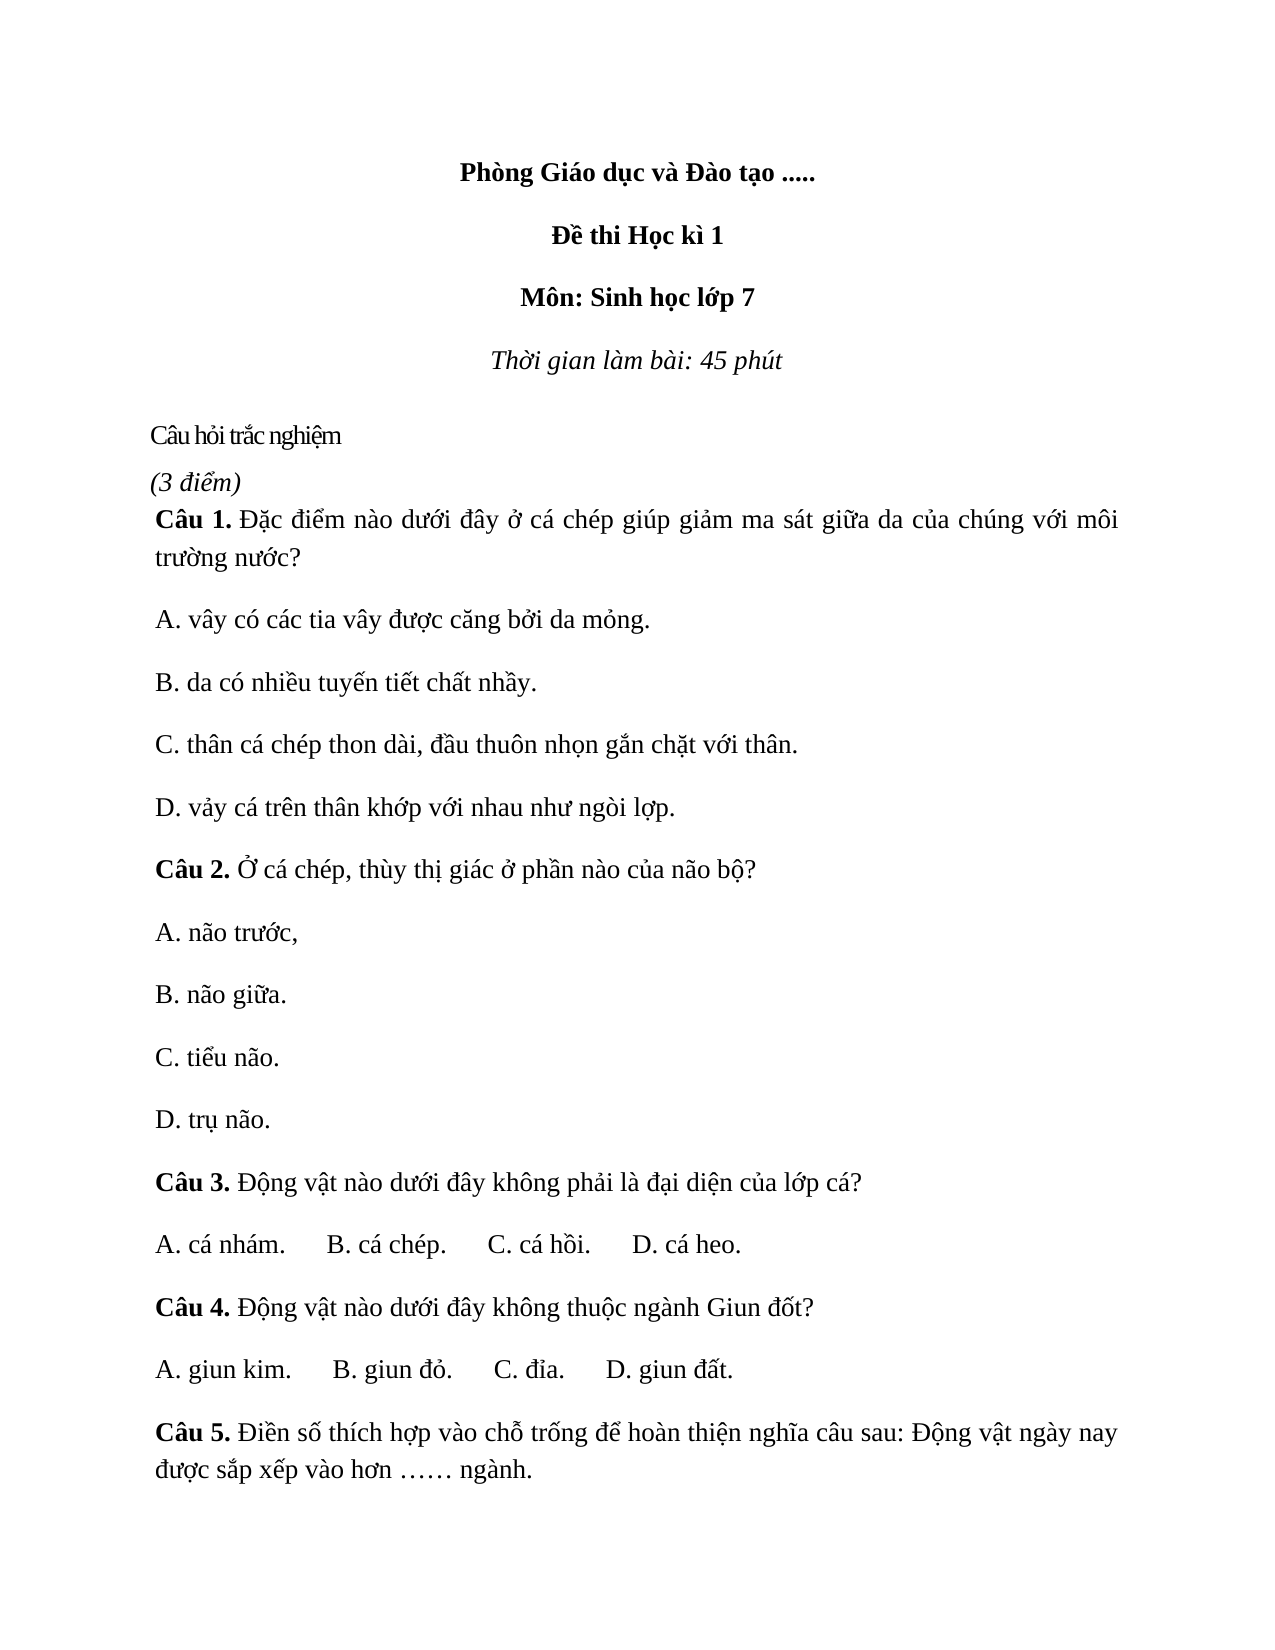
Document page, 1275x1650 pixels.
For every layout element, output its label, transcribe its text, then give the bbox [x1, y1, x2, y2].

text Câu hỏi trắc nghiệm [150, 406, 1120, 450]
text Câu 4. Động vật nào dưới đây không thuộc ngành Giun đốt? [155, 1284, 1120, 1322]
text B. não giữa. [155, 972, 1120, 1009]
text Phòng Giáo dục và Đào tạo ..... [155, 150, 1120, 187]
text Đề thi Học kì 1 [155, 212, 1120, 250]
text A. giun kim. B. giun đỏ. C. đỉa. D. giun đất. [155, 1347, 1120, 1384]
text D. vảy cá trên thân khớp với nhau như ngòi lợp. [155, 784, 1120, 822]
text A. não trước, [155, 909, 1120, 947]
text Môn: Sinh học lớp 7 [155, 275, 1120, 312]
text Câu 3. Động vật nào dưới đây không phải là đại diện của lớp cá? [155, 1159, 1120, 1197]
text C. tiểu não. [155, 1034, 1120, 1072]
text Câu 1. Đặc điểm nào dưới đây ở cá chép giúp giảm ma sát giữa da của chúng với môi trường nước? [155, 497, 1120, 572]
text D. trụ não. [155, 1097, 1120, 1134]
text B. da có nhiều tuyến tiết chất nhầy. [155, 659, 1120, 697]
text A. cá nhám. B. cá chép. C. cá hồi. D. cá heo. [155, 1222, 1120, 1259]
text Câu 5. Điền số thích hợp vào chỗ trống để hoàn thiện nghĩa câu sau: Động vật ngày nay được sắp xếp vào hơn …… ngành. [155, 1409, 1120, 1484]
text C. thân cá chép thon dài, đầu thuôn nhọn gắn chặt với thân. [155, 722, 1120, 759]
text A. vây có các tia vây được căng bởi da mỏng. [155, 597, 1120, 634]
text Thời gian làm bài: 45 phút [155, 337, 1120, 375]
text (3 điểm) [150, 466, 1125, 497]
text Câu 2. Ở cá chép, thùy thị giác ở phần nào của não bộ? [155, 847, 1120, 884]
